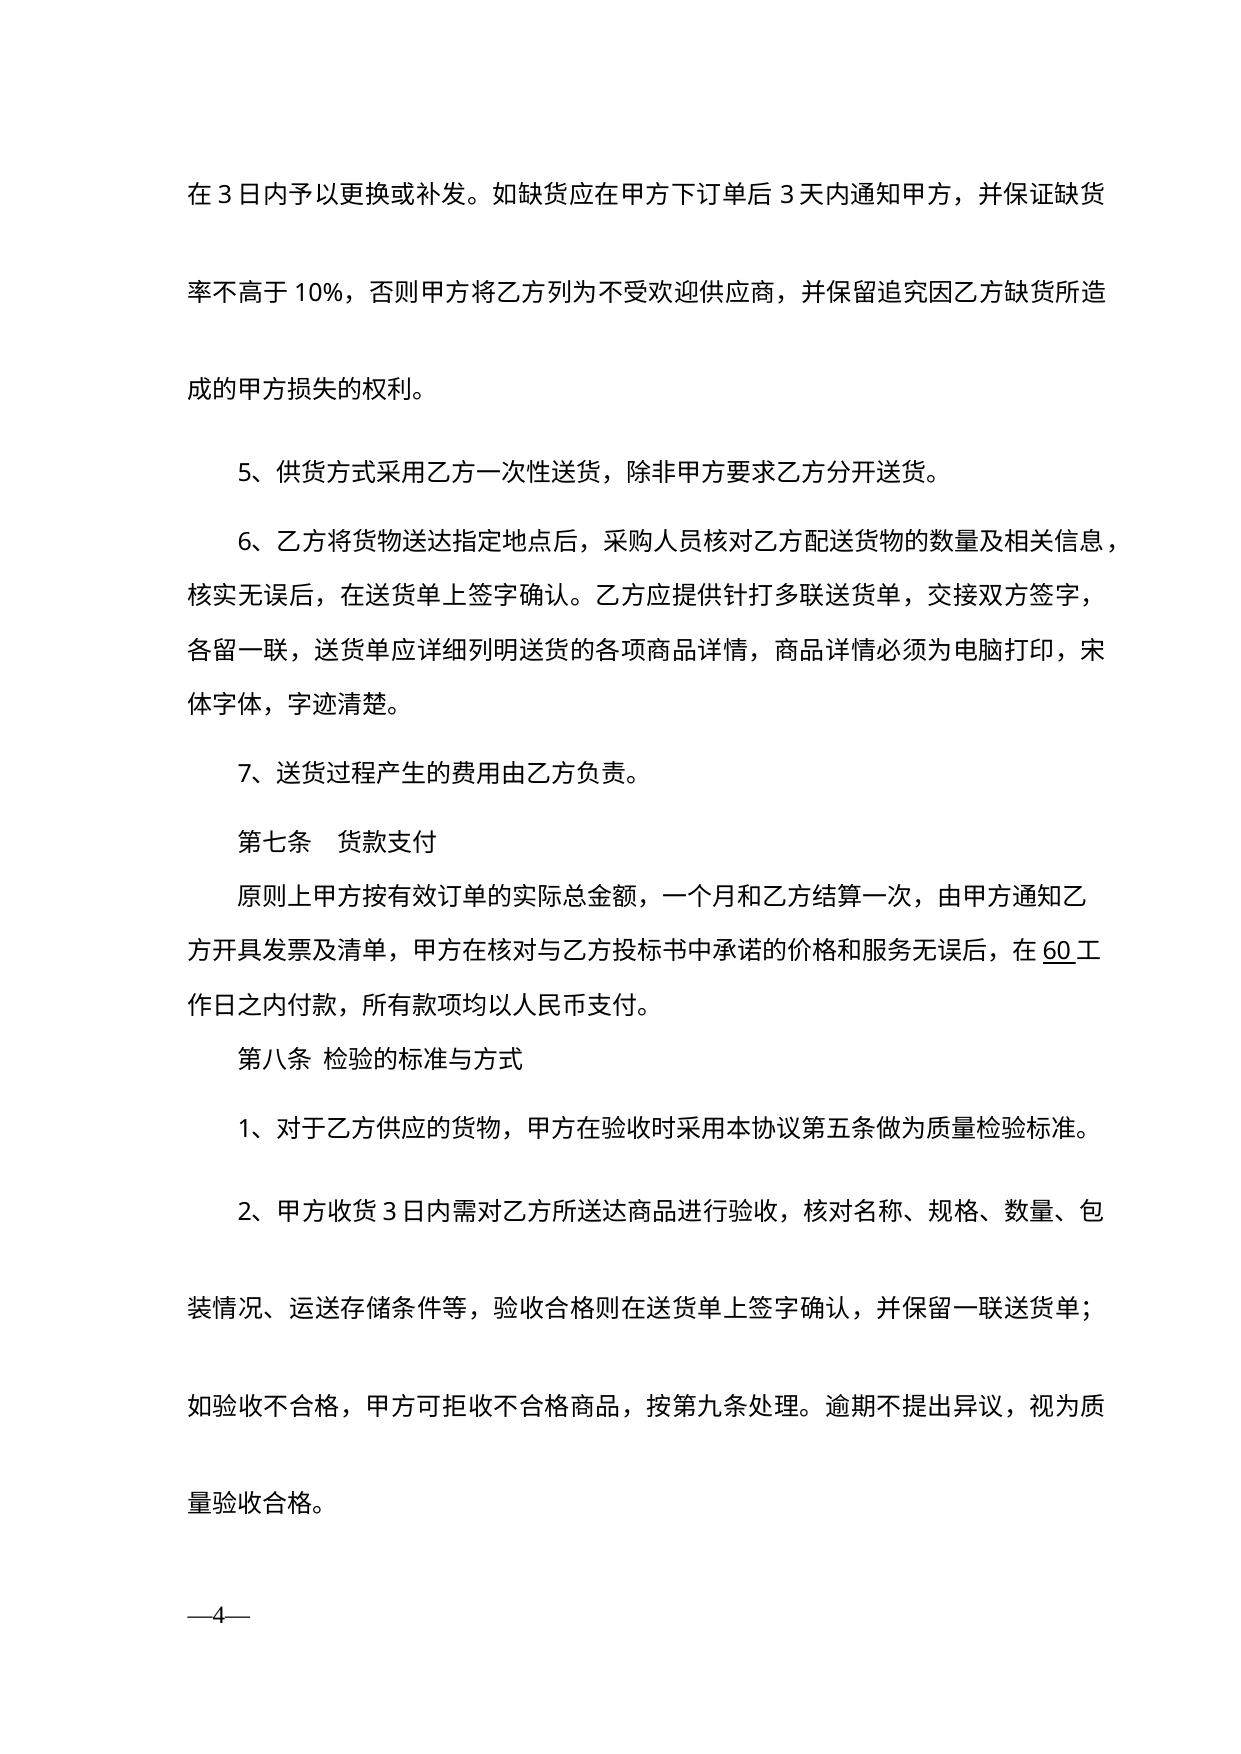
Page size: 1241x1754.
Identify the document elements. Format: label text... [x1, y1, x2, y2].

text 5、供货方式采用乙方一次性送货，除非甲方要求乙方分开送货。 [187, 438, 1106, 503]
text 2、甲方收货3日内需对乙方所送达商品进行验收，核对名称、规格、数量、包装情况、运送存储条件等，验收合格则在送货单上签字确认，并保留一联送货单；如验收不合格，甲方可拒收不合格商品，按第九条处理。逾期不提出异议，视为质量验收合格。 [187, 1177, 1106, 1534]
text 6、乙方将货物送达指定地点后，采购人员核对乙方配送货物的数量及相关信息，核实无误后，在送货单上签字确认。乙方应提供针打多联送货单，交接双方签字，各留一联，送货单应详细列明送货的各项商品详情，商品详情必须为电脑打印，宋体字体，字迹清楚。 [187, 521, 1106, 721]
text 第八条 检验的标准与方式 [187, 1039, 1106, 1076]
text 原则上甲方按有效订单的实际总金额，一个月和乙方结算一次，由甲方通知乙方开具发票及清单，甲方在核对与乙方投标书中承诺的价格和服务无误后，在60工作日之内付款，所有款项均以人民币支付。 [187, 876, 1106, 1021]
text 第七条 货款支付 [187, 822, 1106, 858]
text 7、送货过程产生的费用由乙方负责。 [187, 739, 1106, 804]
text 1、对于乙方供应的货物，甲方在验收时采用本协议第五条做为质量检验标准。 [187, 1094, 1106, 1159]
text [187, 160, 1106, 420]
